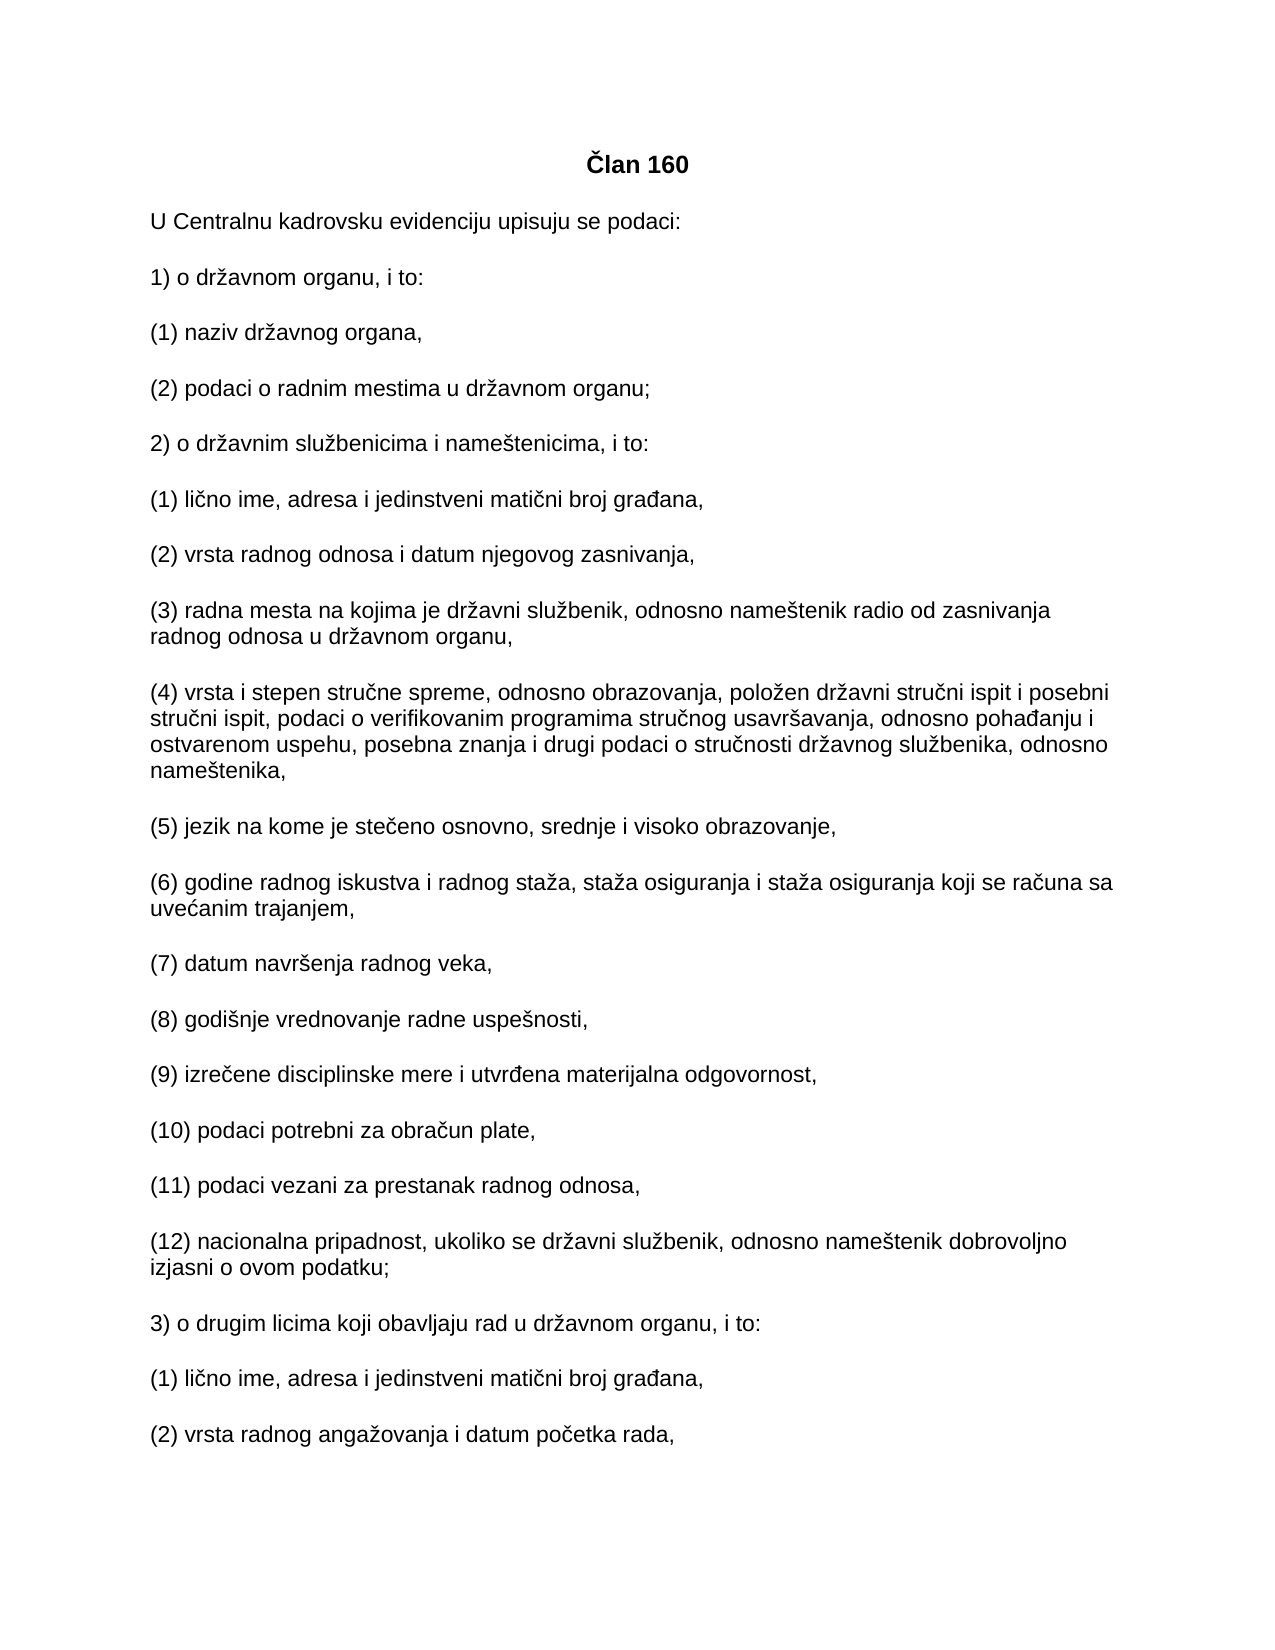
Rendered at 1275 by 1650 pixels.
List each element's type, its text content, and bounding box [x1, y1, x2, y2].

text (7) datum navršenja radnog veka, [150, 950, 1125, 977]
text (12) nacionalna pripadnost, ukoliko se državni službenik, odnosno nameštenik dobrovoljno izjasni o ovom podatku; [150, 1228, 1125, 1281]
text (9) izrečene disciplinske mere i utvrđena materijalna odgovornost, [150, 1061, 1125, 1088]
text (2) podaci o radnim mestima u državnom organu; [150, 374, 1125, 401]
text (2) vrsta radnog angažovanja i datum početka rada, [150, 1421, 1125, 1447]
text (3) radna mesta na kojima je državni službenik, odnosno nameštenik radio od zasnivanja radnog odnosa u državnom organu, [150, 597, 1125, 649]
text (1) naziv državnog organa, [150, 319, 1125, 345]
text U Centralnu kadrovsku evidenciju upisuju se podaci: [150, 208, 1125, 234]
text 2) o državnim službenicima i nameštenicima, i to: [150, 430, 1125, 456]
text (2) vrsta radnog odnosa i datum njegovog zasnivanja, [150, 541, 1125, 567]
text 1) o državnom organu, i to: [150, 263, 1125, 290]
text (4) vrsta i stepen stručne spreme, odnosno obrazovanja, položen državni stručni ispit i posebni stručni ispit, podaci o verifikovanim programima stručnog usavršavanja, odnosno pohađanju i ostvarenom uspehu, posebna znanja i drugi podaci o stručnosti državnog službenika, odnosno nameštenika, [150, 678, 1125, 784]
text (10) podaci potrebni za obračun plate, [150, 1117, 1125, 1143]
text (5) jezik na kome je stečeno osnovno, srednje i visoko obrazovanje, [150, 813, 1125, 839]
text Član 160 [150, 150, 1125, 179]
text (1) lično ime, adresa i jedinstveni matični broj građana, [150, 486, 1125, 512]
text (6) godine radnog iskustva i radnog staža, staža osiguranja i staža osiguranja koji se računa sa uvećanim trajanjem, [150, 868, 1125, 921]
text (1) lično ime, adresa i jedinstveni matični broj građana, [150, 1365, 1125, 1392]
text 3) o drugim licima koji obavljaju rad u državnom organu, i to: [150, 1310, 1125, 1336]
text (8) godišnje vrednovanje radne uspešnosti, [150, 1006, 1125, 1032]
text (11) podaci vezani za prestanak radnog odnosa, [150, 1172, 1125, 1199]
